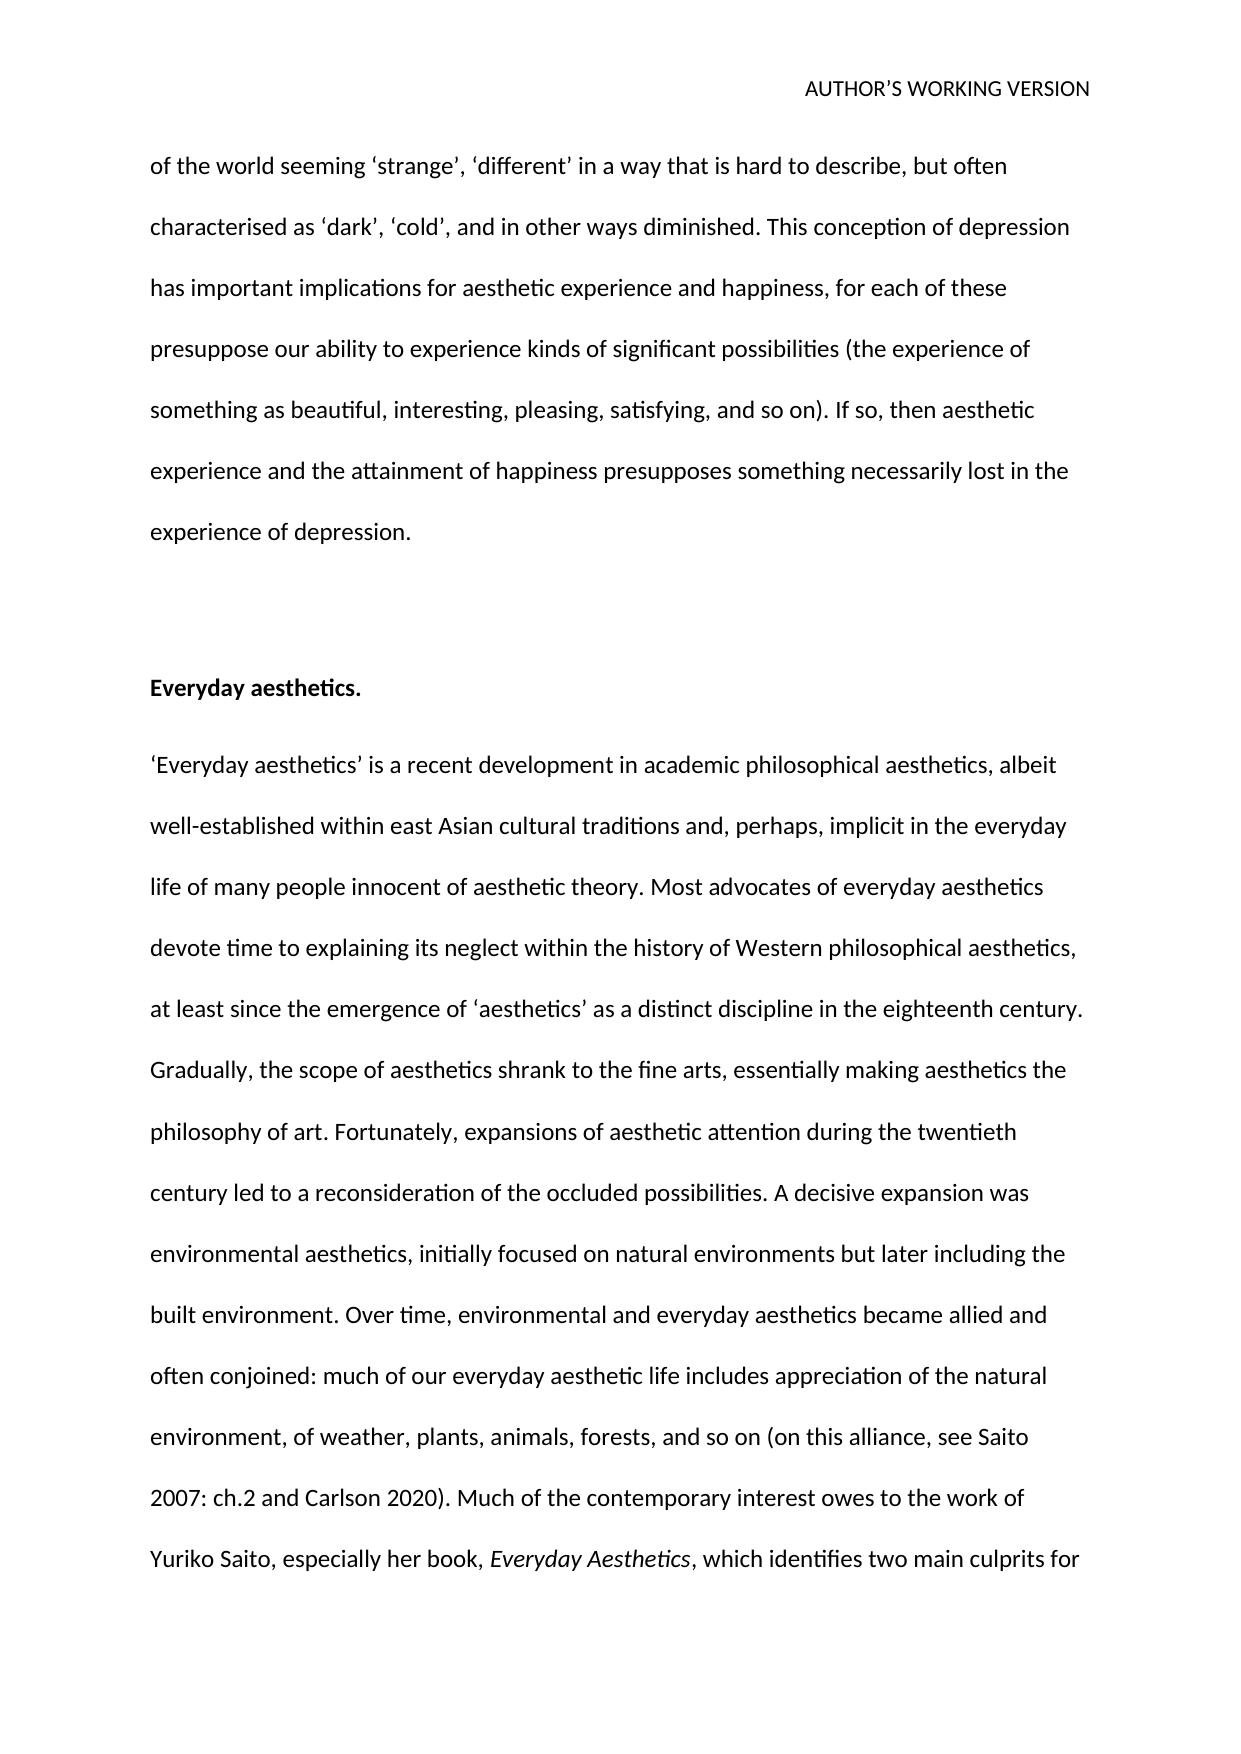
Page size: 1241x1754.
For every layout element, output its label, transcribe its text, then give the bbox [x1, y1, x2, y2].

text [150, 749, 1090, 1573]
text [150, 150, 1090, 547]
text Everyday aesthetics. [150, 672, 1090, 702]
